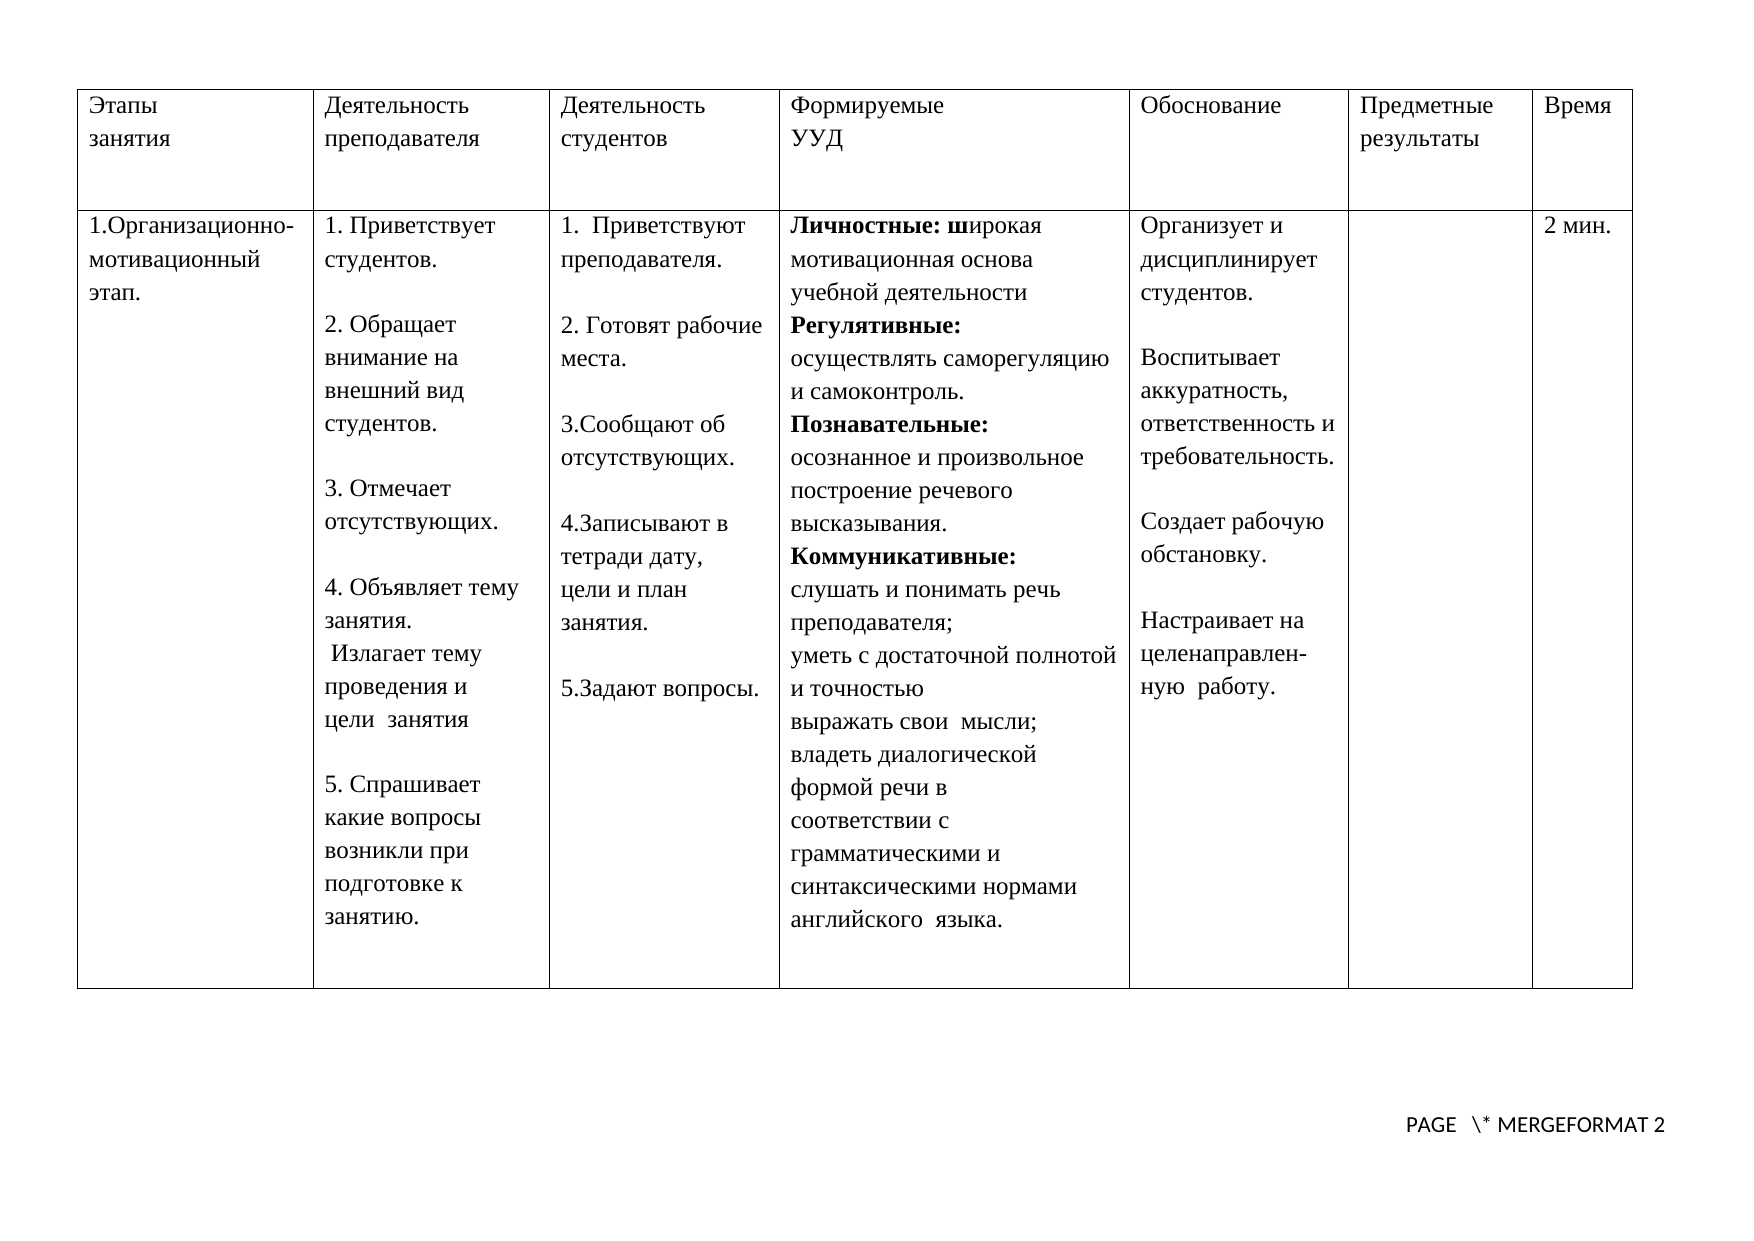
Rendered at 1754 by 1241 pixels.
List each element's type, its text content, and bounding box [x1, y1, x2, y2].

table_cell Личностные: широкая мотивационная основа учебной деятельности Регулятивные: осуществлять саморегуляцию и самоконтроль. Познавательные: осознанное и произвольное построение речевого высказывания. Коммуникативные: слушать и понимать речь преподавателя; уметь с достаточной полнотой и точностью выражать свои мысли; владеть диалогической формой речи в соответствии с грамматическими и синтаксическими нормами английского языка. [780, 211, 1129, 988]
table_cell 1. Приветствуют преподавателя. 2. Готовят рабочие места. 3.Сообщают об отсутствующих. 4.Записывают в тетради дату, цели и план занятия. 5.Задают вопросы. [550, 211, 779, 988]
table_cell [1349, 211, 1532, 988]
table_cell 2 мин. [1533, 211, 1632, 988]
table_header Время [1533, 90, 1632, 209]
table_header Деятельность студентов [550, 90, 779, 209]
table_header Формируемые УУД [780, 90, 1129, 209]
table_header Этапы занятия [78, 90, 313, 209]
table_cell 1. Приветствует студентов. 2. Обращает внимание на внешний вид студентов. 3. Отмечает отсутствующих. 4. Объявляет тему занятия. Излагает тему проведения и цели занятия 5. Спрашивает какие вопросы возникли при подготовке к занятию. [314, 211, 549, 988]
table_header Деятельность преподавателя [314, 90, 549, 209]
table_header Обоснование [1130, 90, 1348, 209]
table_cell Организует и дисциплинирует студентов. Воспитывает аккуратность, ответственность и требовательность. Создает рабочую обстановку. Настраивает на целенаправлен- ную работу. [1130, 211, 1348, 988]
table_cell 1.Организационно- мотивационный этап. [78, 211, 313, 988]
table_header Предметные результаты [1349, 90, 1532, 209]
